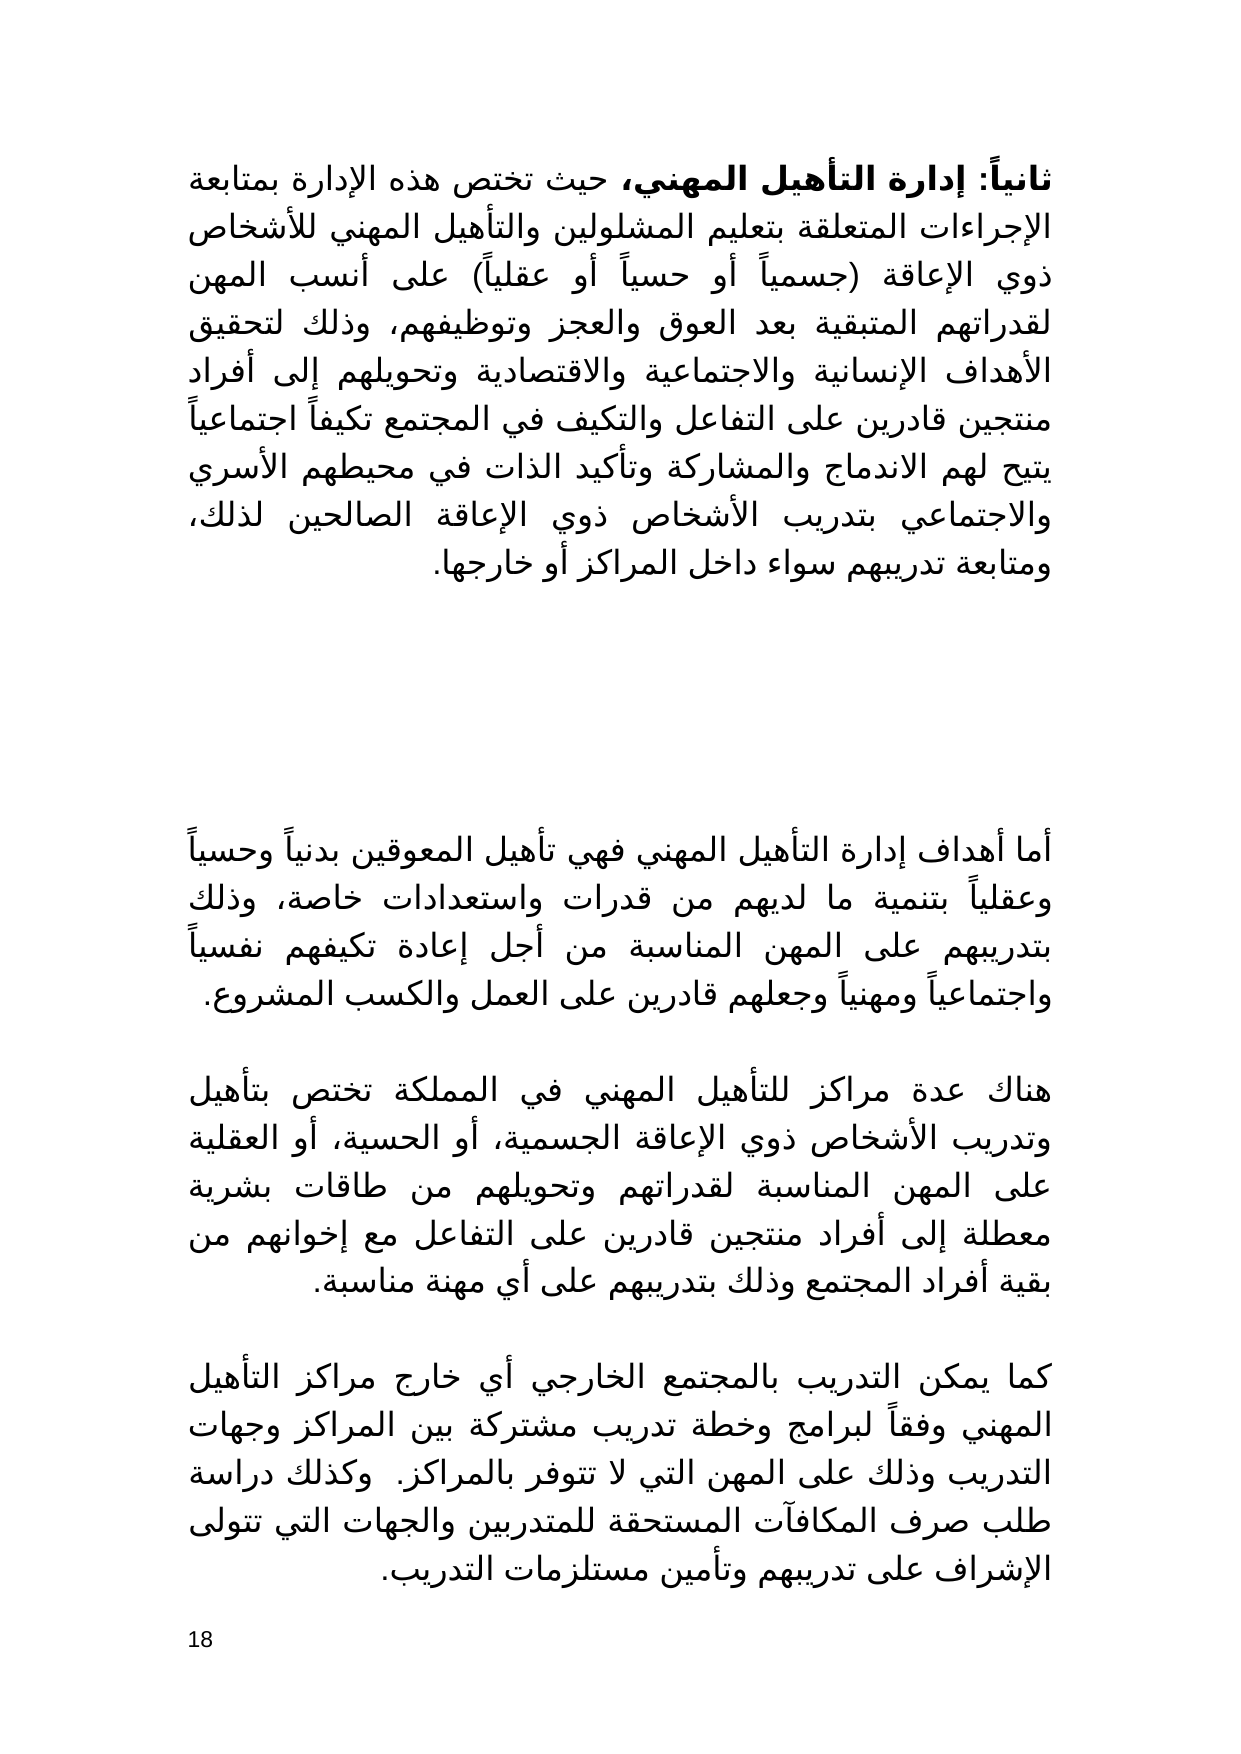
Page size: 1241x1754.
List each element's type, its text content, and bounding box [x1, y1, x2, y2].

text كما يمكن التدريب بالمجتمع الخارجي أي خارج مراكز التأهيل المهني وفقاً لبرامج وخطة تدريب مشتركة بين المراكز وجهات التدريب وذلك على المهن التي لا تتوفر بالمراكز. وكذلك دراسة طلب صرف المكافآت المستحقة للمتدربين والجهات التي تتولى الإشراف على تدريبهم وتأمين مستلزمات التدريب. [187, 1348, 1053, 1587]
text هناك عدة مراكز للتأهيل المهني في المملكة تختص بتأهيل وتدريب الأشخاص ذوي الإعاقة الجسمية، أو الحسية، أو العقلية على المهن المناسبة لقدراتهم وتحويلهم من طاقات بشرية معطلة إلى أفراد منتجين قادرين على التفاعل مع إخوانهم من بقية أفراد المجتمع وذلك بتدريبهم على أي مهنة مناسبة. [187, 1060, 1053, 1300]
text ثانياً: إدارة التأهيل المهني، حيث تختص هذه الإدارة بمتابعة الإجراءات المتعلقة بتعليم المشلولين والتأهيل المهني للأشخاص ذوي الإعاقة (جسمياً أو حسياً أو عقلياً) على أنسب المهن لقدراتهم المتبقية بعد العوق والعجز وتوظيفهم، وذلك لتحقيق الأهداف الإنسانية والاجتماعية والاقتصادية وتحويلهم إلى أفراد منتجين قادرين على التفاعل والتكيف في المجتمع تكيفاً اجتماعياً يتيح لهم الاندماج والمشاركة وتأكيد الذات في محيطهم الأسري والاجتماعي بتدريب الأشخاص ذوي الإعاقة الصالحين لذلك، ومتابعة تدريبهم سواء داخل المراكز أو خارجها. [187, 150, 1053, 581]
text أما أهداف إدارة التأهيل المهني فهي تأهيل المعوقين بدنياً وحسياً وعقلياً بتنمية ما لديهم من قدرات واستعدادات خاصة، وذلك بتدريبهم على المهن المناسبة من أجل إعادة تكيفهم نفسياً واجتماعياً ومهنياً وجعلهم قادرين على العمل والكسب المشروع. [187, 821, 1053, 1012]
